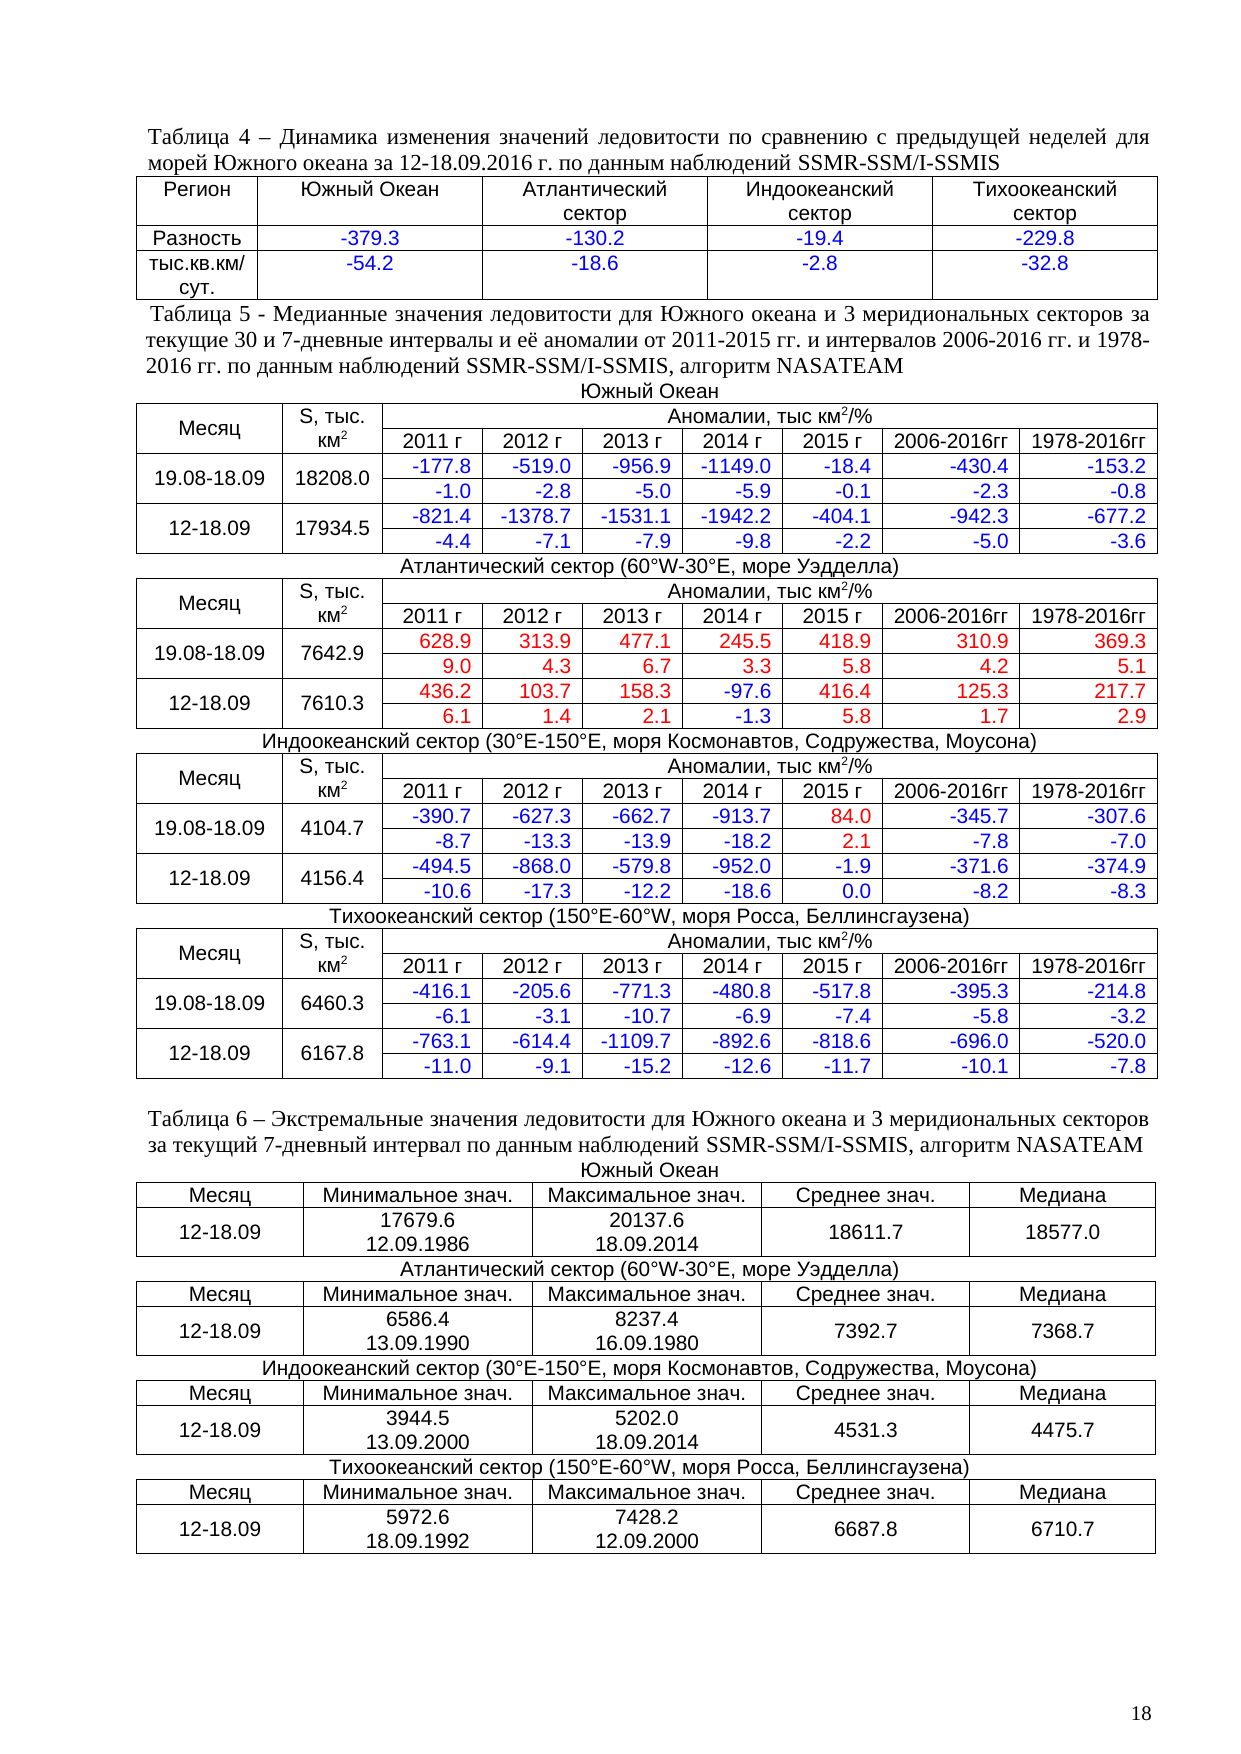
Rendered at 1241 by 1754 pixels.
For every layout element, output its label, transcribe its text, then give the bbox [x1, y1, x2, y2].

table_cell 2014 г [683, 604, 782, 628]
table_cell -416.1 [383, 979, 482, 1003]
table_cell -952.0 [683, 854, 782, 878]
table_cell -677.2 [1020, 504, 1157, 528]
table_header Максимальное знач. [533, 1381, 761, 1405]
table_cell 2006-2016гг [883, 779, 1019, 803]
table_cell -7.8 [883, 829, 1019, 853]
table_cell -579.8 [583, 854, 682, 878]
table_cell 4.3 [483, 654, 582, 678]
table_cell 6710.7 [970, 1505, 1155, 1553]
table_cell -0.1 [783, 479, 882, 503]
table_cell 158.3 [583, 679, 682, 703]
table_header Месяц [137, 1381, 303, 1405]
table_cell -11.7 [783, 1054, 882, 1078]
text Южный Океан [148, 379, 1152, 403]
table_cell -1531.1 [583, 504, 682, 528]
table_cell 1.7 [883, 704, 1019, 728]
table_cell 18611.7 [762, 1208, 969, 1256]
table_cell 310.9 [883, 629, 1019, 653]
table_cell -868.0 [483, 854, 582, 878]
table_cell -8.7 [383, 829, 482, 853]
table_cell 245.5 [683, 629, 782, 653]
table_cell -54.2 [258, 251, 482, 299]
table_cell 12-18.09 [137, 1505, 303, 1553]
table_cell -97.6 [683, 679, 782, 703]
table_cell 2014 г [683, 954, 782, 978]
text Таблица 4 – Динамика изменения значений ледовитости по сравнению с предыдущей неделей для морей Южного океана за 12-18.09.2016 г. по данным наблюдений SSMR-SSM/I-SSMIS [148, 123, 1152, 176]
table_cell 84.0 [783, 804, 882, 828]
table_cell -2.3 [883, 479, 1019, 503]
table_cell 1978-2016гг [1020, 429, 1157, 453]
table_cell -1149.0 [683, 454, 782, 478]
table_header Медиана [970, 1183, 1155, 1207]
table_cell 9.0 [383, 654, 482, 678]
table_cell -3.2 [1020, 1004, 1157, 1028]
text Индоокеанский сектор (30°E-150°E, моря Космонавтов, Содружества, Моусона) [148, 1356, 1152, 1380]
table_header S, тыс. км2 [283, 404, 382, 453]
table_cell -153.2 [1020, 454, 1157, 478]
table_cell -771.3 [583, 979, 682, 1003]
table_cell -2.8 [483, 479, 582, 503]
table_cell -1.0 [383, 479, 482, 503]
table_cell 2015 г [783, 954, 882, 978]
table_cell -942.3 [883, 504, 1019, 528]
table_cell -371.6 [883, 854, 1019, 878]
table_cell 5972.6 18.09.1992 [304, 1505, 532, 1553]
table_cell 12-18.09 [137, 679, 282, 728]
table_cell 103.7 [483, 679, 582, 703]
table_cell 1.4 [483, 704, 582, 728]
table_cell -8.3 [1020, 879, 1157, 903]
table_cell 12-18.09 [137, 1208, 303, 1256]
table_cell 2006-2016гг [883, 429, 1019, 453]
table_cell 20137.6 18.09.2014 [533, 1208, 761, 1256]
table_cell -2.2 [783, 529, 882, 553]
table_cell -4.4 [383, 529, 482, 553]
table_cell -892.6 [683, 1029, 782, 1053]
table_cell -5.8 [883, 1004, 1019, 1028]
table_cell 3944.5 13.09.2000 [304, 1406, 532, 1454]
text Индоокеанский сектор (30°E-150°E, моря Космонавтов, Содружества, Моусона) [148, 729, 1152, 753]
table_cell 17679.6 12.09.1986 [304, 1208, 532, 1256]
table_cell 12-18.09 [137, 1307, 303, 1355]
table_header Месяц [137, 1282, 303, 1306]
table_cell -379.3 [258, 226, 482, 250]
table_cell 12-18.09 [137, 504, 282, 553]
text Атлантический сектор (60°W-30°E, море Уэдделла) [148, 1257, 1152, 1281]
table_header S, тыс. км2 [283, 579, 382, 628]
table_cell 12-18.09 [137, 1029, 282, 1078]
table_cell -430.4 [883, 454, 1019, 478]
table_cell -7.1 [483, 529, 582, 553]
table_cell -13.9 [583, 829, 682, 853]
table_header S, тыс. км2 [283, 929, 382, 978]
table_cell -8.2 [883, 879, 1019, 903]
table_cell -229.8 [933, 226, 1157, 250]
table_cell 2.1 [783, 829, 882, 853]
table_cell 7428.2 12.09.2000 [533, 1505, 761, 1553]
table_cell -17.3 [483, 879, 582, 903]
table_cell тыс.кв.км/сут. [137, 251, 257, 299]
table_cell -345.7 [883, 804, 1019, 828]
table_cell 2015 г [783, 604, 882, 628]
table_cell -614.4 [483, 1029, 582, 1053]
table_cell -18.4 [783, 454, 882, 478]
table_cell -395.3 [883, 979, 1019, 1003]
table_cell 4156.4 [283, 854, 382, 903]
table_cell 1978-2016гг [1020, 779, 1157, 803]
table_cell 7392.7 [762, 1307, 969, 1355]
table_cell -214.8 [1020, 979, 1157, 1003]
table_cell 2006-2016гг [883, 954, 1019, 978]
table_cell -7.9 [583, 529, 682, 553]
table_cell -1109.7 [583, 1029, 682, 1053]
table_cell 4475.7 [970, 1406, 1155, 1454]
table_cell -5.0 [883, 529, 1019, 553]
table_header Минимальное знач. [304, 1282, 532, 1306]
table_cell 7368.7 [970, 1307, 1155, 1355]
table_cell 6.7 [583, 654, 682, 678]
table_cell -1942.2 [683, 504, 782, 528]
table_cell -696.0 [883, 1029, 1019, 1053]
table_cell 0.0 [783, 879, 882, 903]
table_cell -913.7 [683, 804, 782, 828]
table_cell -5.9 [683, 479, 782, 503]
table_cell 2013 г [583, 954, 682, 978]
table_cell 8237.4 16.09.1980 [533, 1307, 761, 1355]
table_header Месяц [137, 579, 282, 628]
table_cell 2012 г [483, 779, 582, 803]
table_cell 5.1 [1020, 654, 1157, 678]
table_cell 418.9 [783, 629, 882, 653]
table_header Месяц [137, 929, 282, 978]
table_header Медиана [970, 1282, 1155, 1306]
table_cell -9.8 [683, 529, 782, 553]
table_cell 7610.3 [283, 679, 382, 728]
table_cell Разность [137, 226, 257, 250]
table_cell -956.9 [583, 454, 682, 478]
table_header Аномалии, тыс км2/% [383, 579, 1157, 603]
table_cell -1.9 [783, 854, 882, 878]
table_cell 2015 г [783, 429, 882, 453]
table_cell 2013 г [583, 429, 682, 453]
table_cell -11.0 [383, 1054, 482, 1078]
table_cell 217.7 [1020, 679, 1157, 703]
table_cell 7642.9 [283, 629, 382, 678]
table_header Регион [137, 177, 257, 225]
table_cell 19.08-18.09 [137, 804, 282, 853]
table_cell 19.08-18.09 [137, 454, 282, 503]
table_cell 6167.8 [283, 1029, 382, 1078]
table_cell -12.2 [583, 879, 682, 903]
table_cell 2.9 [1020, 704, 1157, 728]
table_cell 2006-2016гг [883, 604, 1019, 628]
table_header Среднее знач. [762, 1282, 969, 1306]
table_header Максимальное знач. [533, 1282, 761, 1306]
subtitle Таблица 5 - Медианные значения ледовитости для Южного океана и 3 меридиональных секторов за текущие 30 и 7-дневные интервалы и её аномалии от 2011-2015 гг. и интервалов 2006-2016 гг. и 1978-2016 гг. по данным наблюдений SSMR-SSM/I-SSMIS, алгоритм NASATEAM [146, 300, 1152, 379]
table_cell 4104.7 [283, 804, 382, 853]
table_cell -627.3 [483, 804, 582, 828]
table_header Медиана [970, 1480, 1155, 1504]
table_cell 2013 г [583, 604, 682, 628]
table_cell 2.1 [583, 704, 682, 728]
table_header Минимальное знач. [304, 1381, 532, 1405]
table_cell 18577.0 [970, 1208, 1155, 1256]
table_cell 313.9 [483, 629, 582, 653]
table_cell 369.3 [1020, 629, 1157, 653]
table_cell 2012 г [483, 954, 582, 978]
table_header Среднее знач. [762, 1381, 969, 1405]
table_cell -10.7 [583, 1004, 682, 1028]
table_header Среднее знач. [762, 1183, 969, 1207]
table_cell -6.1 [383, 1004, 482, 1028]
table_cell 6586.4 13.09.1990 [304, 1307, 532, 1355]
table_cell 2011 г [383, 954, 482, 978]
table_cell 4531.3 [762, 1406, 969, 1454]
table_cell -19.4 [708, 226, 932, 250]
table_cell 12-18.09 [137, 854, 282, 903]
table_header Минимальное знач. [304, 1183, 532, 1207]
table_cell -1.3 [683, 704, 782, 728]
table_header Аномалии, тыс км2/% [383, 929, 1157, 953]
table_cell 1978-2016гг [1020, 954, 1157, 978]
table_header Южный Океан [258, 177, 482, 225]
table_cell -10.1 [883, 1054, 1019, 1078]
table_cell -177.8 [383, 454, 482, 478]
table_cell -5.0 [583, 479, 682, 503]
table_header Месяц [137, 754, 282, 803]
table_cell -662.7 [583, 804, 682, 828]
table_cell 2014 г [683, 429, 782, 453]
table_cell -18.6 [483, 251, 707, 299]
table_cell -763.1 [383, 1029, 482, 1053]
table_cell -18.2 [683, 829, 782, 853]
table_header Минимальное знач. [304, 1480, 532, 1504]
table_cell -3.6 [1020, 529, 1157, 553]
table_cell -390.7 [383, 804, 482, 828]
table_cell 18208.0 [283, 454, 382, 503]
table_cell -3.1 [483, 1004, 582, 1028]
table_cell -6.9 [683, 1004, 782, 1028]
table_cell -7.8 [1020, 1054, 1157, 1078]
table_header S, тыс. км2 [283, 754, 382, 803]
table_cell 19.08-18.09 [137, 979, 282, 1028]
table_cell 2013 г [583, 779, 682, 803]
table_cell -494.5 [383, 854, 482, 878]
table_cell 5.8 [783, 654, 882, 678]
table_cell -9.1 [483, 1054, 582, 1078]
table_header Максимальное знач. [533, 1183, 761, 1207]
text Таблица 6 – Экстремальные значения ледовитости для Южного океана и 3 меридиональных секторов за текущий 7-дневный интервал по данным наблюдений SSMR-SSM/I-SSMIS, алгоритм NASATEAM [148, 1105, 1152, 1158]
table_header Тихоокеанский сектор [933, 177, 1157, 225]
table_header Медиана [970, 1381, 1155, 1405]
table_header Максимальное знач. [533, 1480, 761, 1504]
text Южный Океан [148, 1158, 1152, 1182]
table_cell -520.0 [1020, 1029, 1157, 1053]
table_cell 2014 г [683, 779, 782, 803]
table_cell 5.8 [783, 704, 882, 728]
table_cell -130.2 [483, 226, 707, 250]
table_header Аномалии, тыс км2/% [383, 754, 1157, 778]
table_cell -404.1 [783, 504, 882, 528]
table_cell -519.0 [483, 454, 582, 478]
table_cell 5202.0 18.09.2014 [533, 1406, 761, 1454]
table_cell 2012 г [483, 604, 582, 628]
table_cell 2011 г [383, 429, 482, 453]
table_header Аномалии, тыс км2/% [383, 404, 1157, 428]
table_cell 4.2 [883, 654, 1019, 678]
table_cell -10.6 [383, 879, 482, 903]
table_cell 416.4 [783, 679, 882, 703]
table_cell 477.1 [583, 629, 682, 653]
table_cell -7.4 [783, 1004, 882, 1028]
text Тихоокеанский сектор (150°E-60°W, моря Росса, Беллинсгаузена) [148, 904, 1152, 928]
table_cell -18.6 [683, 879, 782, 903]
table_cell -480.8 [683, 979, 782, 1003]
table_header Атлантический сектор [483, 177, 707, 225]
table_cell 2011 г [383, 604, 482, 628]
table_cell 2011 г [383, 779, 482, 803]
table_cell 6.1 [383, 704, 482, 728]
table_cell -13.3 [483, 829, 582, 853]
table_cell -821.4 [383, 504, 482, 528]
table_header Месяц [137, 1183, 303, 1207]
table_cell -818.6 [783, 1029, 882, 1053]
table_cell -7.0 [1020, 829, 1157, 853]
table_cell 436.2 [383, 679, 482, 703]
table_header Месяц [137, 1480, 303, 1504]
table_cell -205.6 [483, 979, 582, 1003]
table_cell 125.3 [883, 679, 1019, 703]
table_cell 6460.3 [283, 979, 382, 1028]
text Атлантический сектор (60°W-30°E, море Уэдделла) [148, 554, 1152, 578]
table_cell 2012 г [483, 429, 582, 453]
table_cell 1978-2016гг [1020, 604, 1157, 628]
table_cell 12-18.09 [137, 1406, 303, 1454]
table_cell -15.2 [583, 1054, 682, 1078]
table_header Месяц [137, 404, 282, 453]
text Тихоокеанский сектор (150°E-60°W, моря Росса, Беллинсгаузена) [148, 1455, 1152, 1479]
table_header Индоокеанский сектор [708, 177, 932, 225]
table_cell -32.8 [933, 251, 1157, 299]
table_cell -307.6 [1020, 804, 1157, 828]
table_cell -2.8 [708, 251, 932, 299]
table_cell -1378.7 [483, 504, 582, 528]
table_cell 6687.8 [762, 1505, 969, 1553]
table_cell 17934.5 [283, 504, 382, 553]
table_cell -517.8 [783, 979, 882, 1003]
table_cell 628.9 [383, 629, 482, 653]
table_cell 2015 г [783, 779, 882, 803]
table_cell -12.6 [683, 1054, 782, 1078]
table_cell 3.3 [683, 654, 782, 678]
table_cell -0.8 [1020, 479, 1157, 503]
table_cell -374.9 [1020, 854, 1157, 878]
table_header Среднее знач. [762, 1480, 969, 1504]
table_cell 19.08-18.09 [137, 629, 282, 678]
